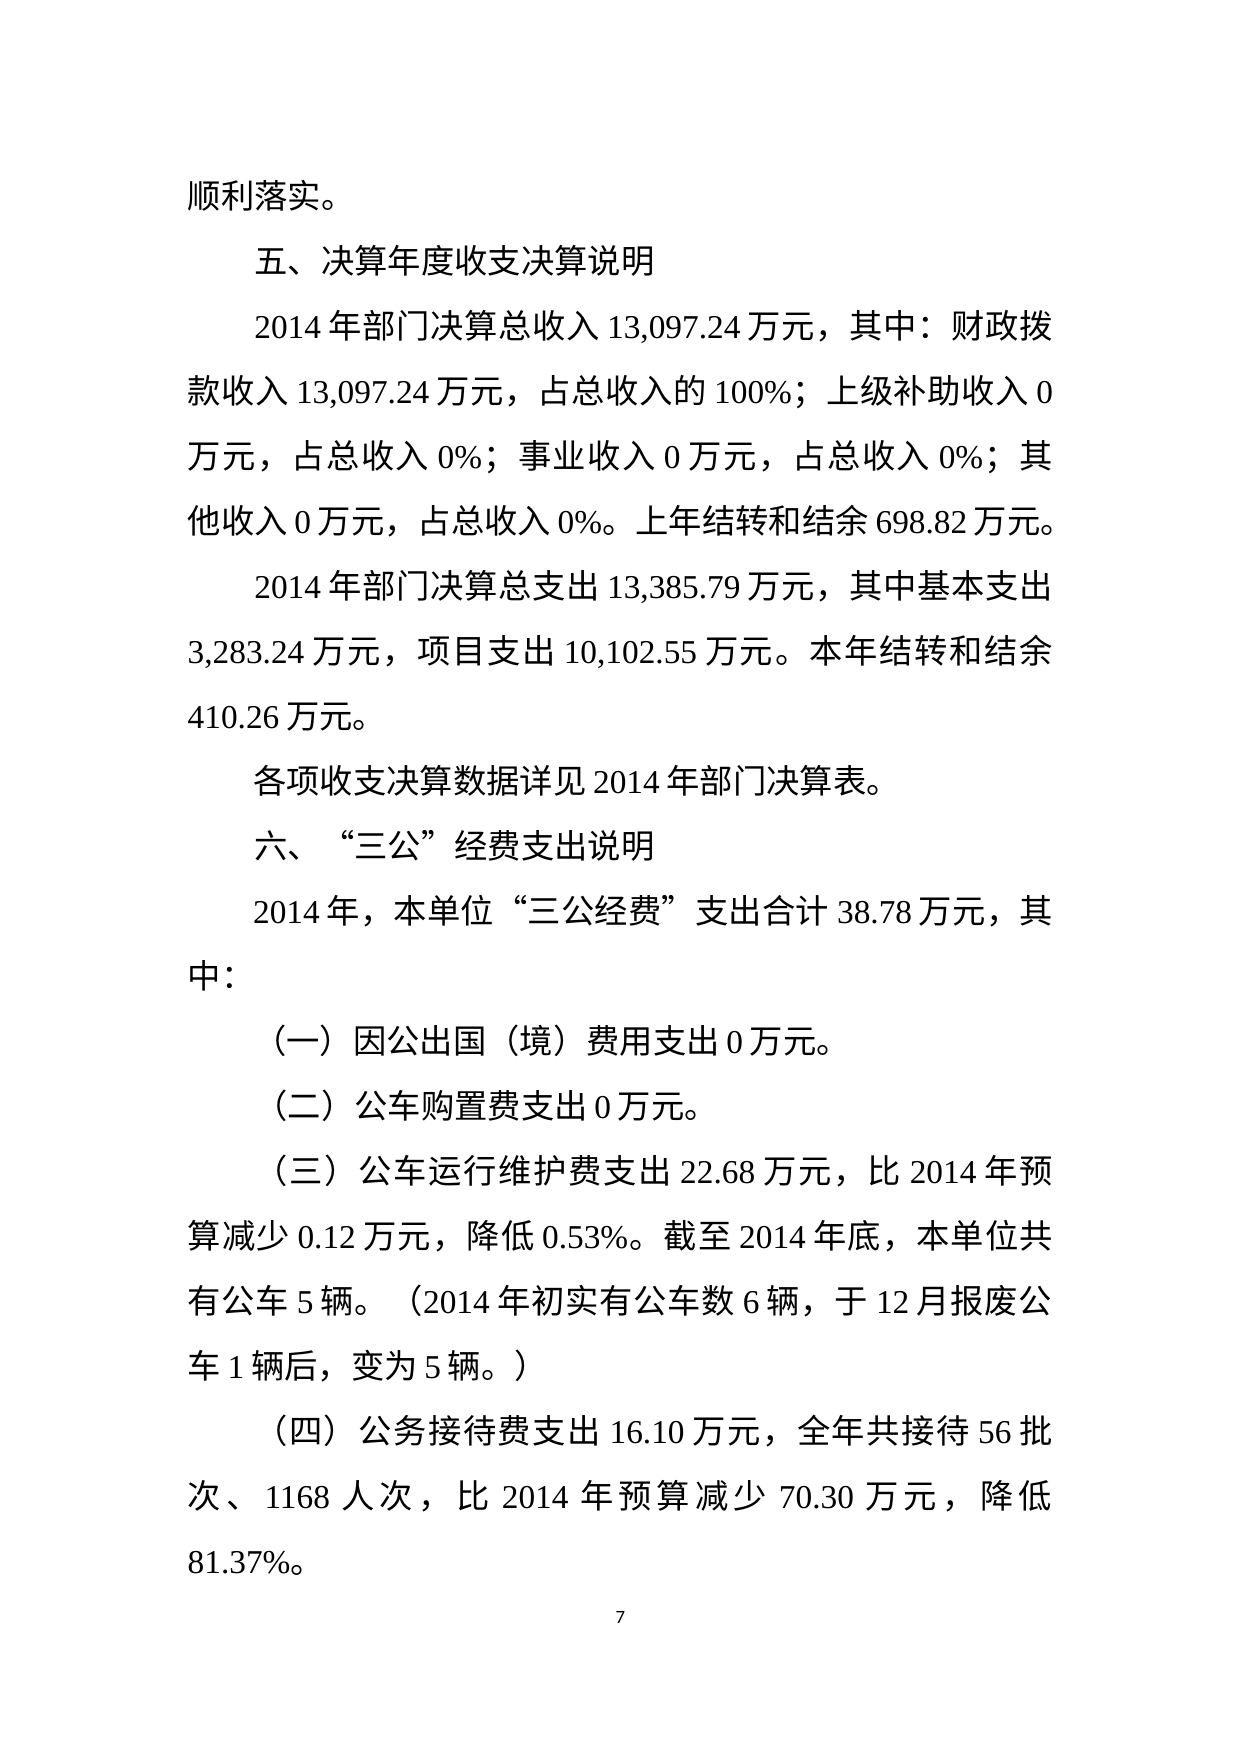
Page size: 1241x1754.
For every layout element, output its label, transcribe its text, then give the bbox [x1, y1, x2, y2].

text （一）因公出国（境）费用支出0万元。 [187, 1007, 1053, 1072]
text 六、“三公”经费支出说明 [187, 812, 1053, 877]
text （三）公车运行维护费支出22.68万元，比2014年预算减少0.12万元，降低0.53%。截至2014年底，本单位共有公车5辆。（2014年初实有公车数6辆，于12月报废公车1辆后，变为5辆。） [187, 1137, 1053, 1397]
text 2014年部门决算总支出13,385.79万元，其中基本支出3,283.24万元，项目支出10,102.55万元。本年结转和结余410.26万元。 [187, 552, 1053, 747]
text 2014年部门决算总收入13,097.24万元，其中：财政拨款收入13,097.24万元，占总收入的100%；上级补助收入0万元，占总收入0%；事业收入0万元，占总收入0%；其他收入0万元，占总收入0%。上年结转和结余698.82万元。 [187, 292, 1053, 552]
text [187, 162, 1053, 227]
text （四）公务接待费支出16.10万元，全年共接待56批次、1168人次，比2014年预算减少70.30万元，降低81.37%。 [187, 1397, 1053, 1592]
text （二）公车购置费支出0万元。 [187, 1072, 1053, 1137]
text 五、决算年度收支决算说明 [187, 227, 1053, 292]
text 各项收支决算数据详见2014年部门决算表。 [187, 747, 1053, 812]
text 2014年，本单位“三公经费”支出合计38.78万元，其中： [187, 877, 1053, 1007]
